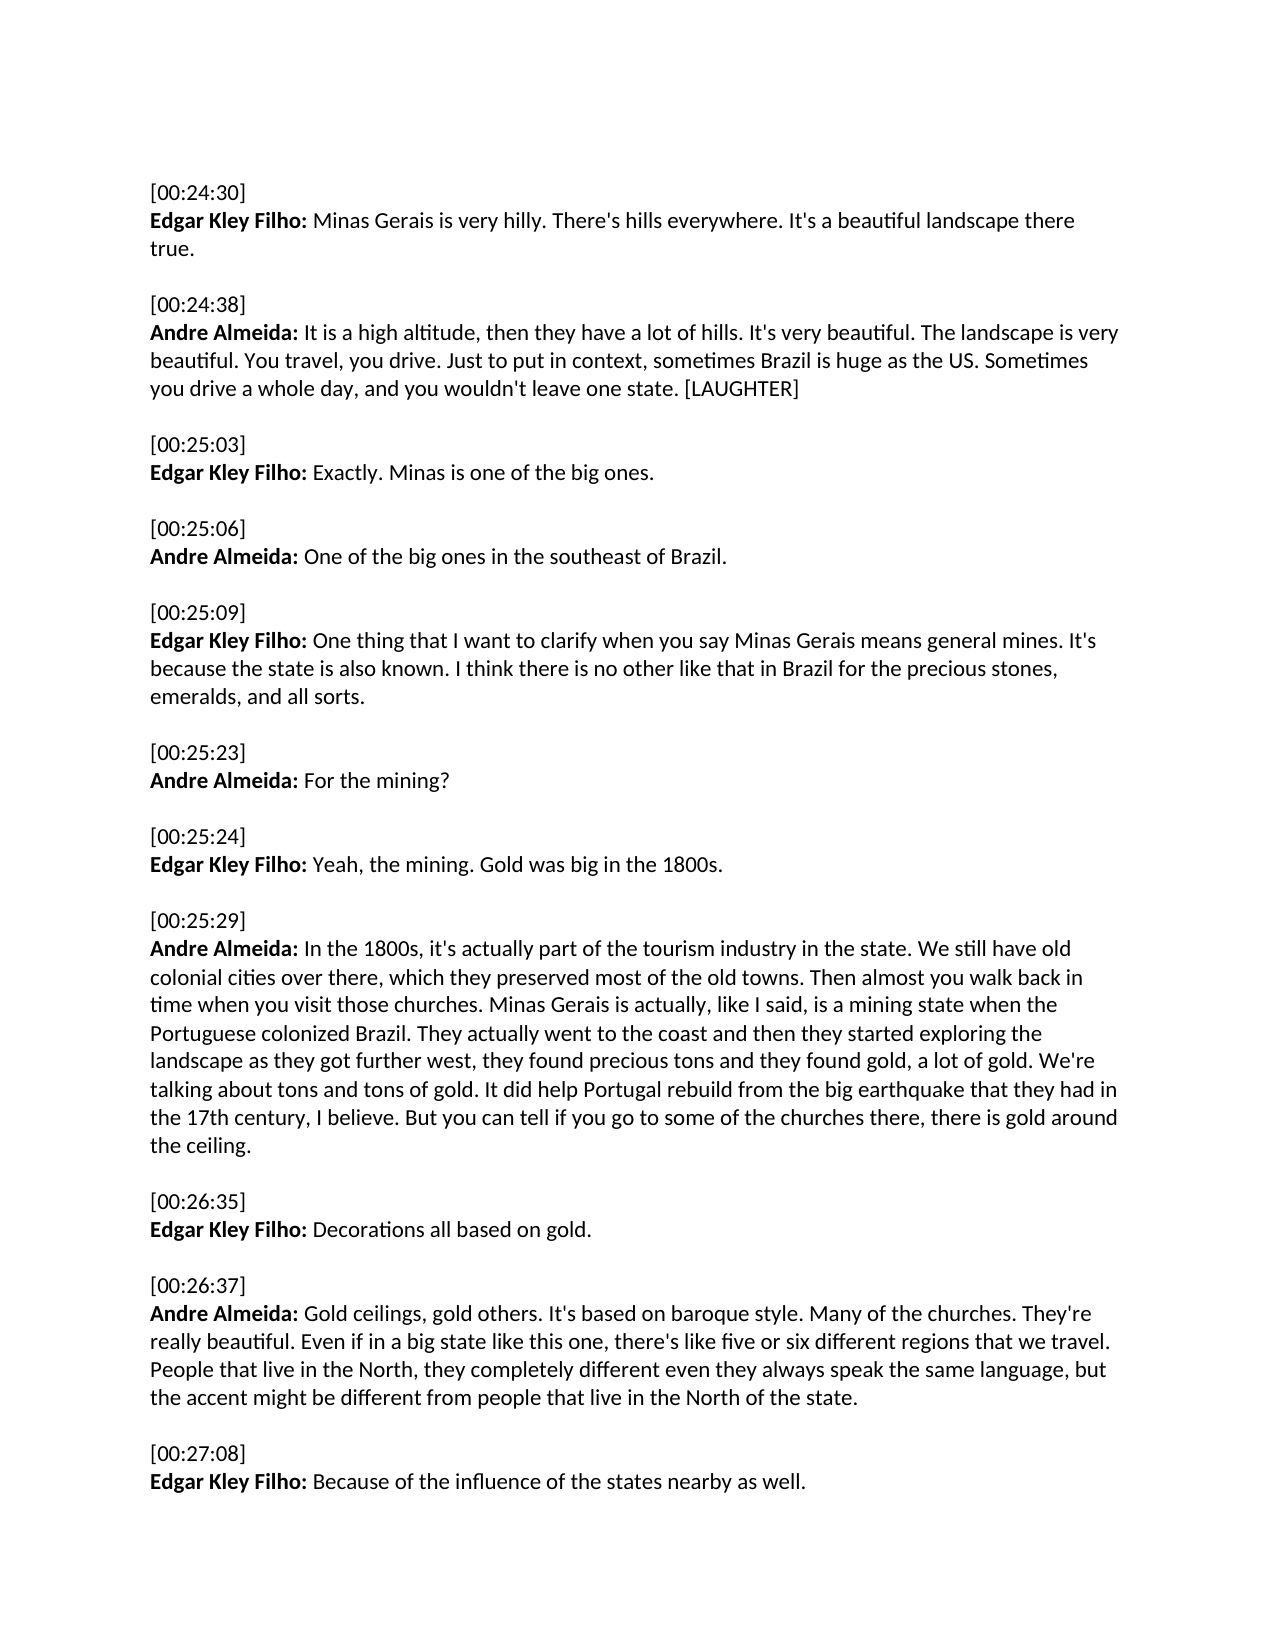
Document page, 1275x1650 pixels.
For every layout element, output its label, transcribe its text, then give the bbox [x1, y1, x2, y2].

text Andre Almeida: For the mining? [150, 766, 1125, 794]
text [00:26:37] [150, 1271, 1125, 1299]
text [00:25:03] [150, 430, 1125, 458]
text Edgar Kley Filho: One thing that I want to clarify when you say Minas Gerais means general mines. It's because the state is also known. I think there is no other like that in Brazil for the precious stones, emeralds, and all sorts. [150, 626, 1125, 710]
text Andre Almeida: It is a high altitude, then they have a lot of hills. It's very beautiful. The landscape is very beautiful. You travel, you drive. Just to put in context, sometimes Brazil is huge as the US. Sometimes you drive a whole day, and you wouldn't leave one state. [LAUGHTER] [150, 318, 1125, 402]
text [00:25:06] [150, 514, 1125, 542]
text [00:25:09] [150, 598, 1125, 626]
text Andre Almeida: Gold ceilings, gold others. It's based on baroque style. Many of the churches. They're really beautiful. Even if in a big state like this one, there's like five or six different regions that we travel. People that live in the North, they completely different even they always speak the same language, but the accent might be different from people that live in the North of the state. [150, 1299, 1125, 1411]
text [00:25:23] [150, 738, 1125, 766]
text [00:26:35] [150, 1187, 1125, 1215]
text Edgar Kley Filho: Exactly. Minas is one of the big ones. [150, 458, 1125, 486]
text Edgar Kley Filho: Decorations all based on gold. [150, 1215, 1125, 1243]
text Edgar Kley Filho: Because of the influence of the states nearby as well. [150, 1467, 1125, 1495]
text Edgar Kley Filho: Yeah, the mining. Gold was big in the 1800s. [150, 851, 1125, 878]
text [00:24:38] [150, 290, 1125, 318]
text Edgar Kley Filho: Minas Gerais is very hilly. There's hills everywhere. It's a beautiful landscape there true. [150, 206, 1125, 262]
text [00:27:08] [150, 1439, 1125, 1467]
text [00:25:29] [150, 907, 1125, 934]
text Andre Almeida: In the 1800s, it's actually part of the tourism industry in the state. We still have old colonial cities over there, which they preserved most of the old towns. Then almost you walk back in time when you visit those churches. Minas Gerais is actually, like I said, is a mining state when the Portuguese colonized Brazil. They actually went to the coast and then they started exploring the landscape as they got further west, they found precious tons and they found gold, a lot of gold. We're talking about tons and tons of gold. It did help Portugal rebuild from the big earthquake that they had in the 17th century, I believe. But you can tell if you go to some of the churches there, there is gold around the ceiling. [150, 934, 1125, 1159]
text Andre Almeida: One of the big ones in the southeast of Brazil. [150, 542, 1125, 570]
text [00:25:24] [150, 822, 1125, 851]
text [00:24:30] [150, 178, 1125, 206]
